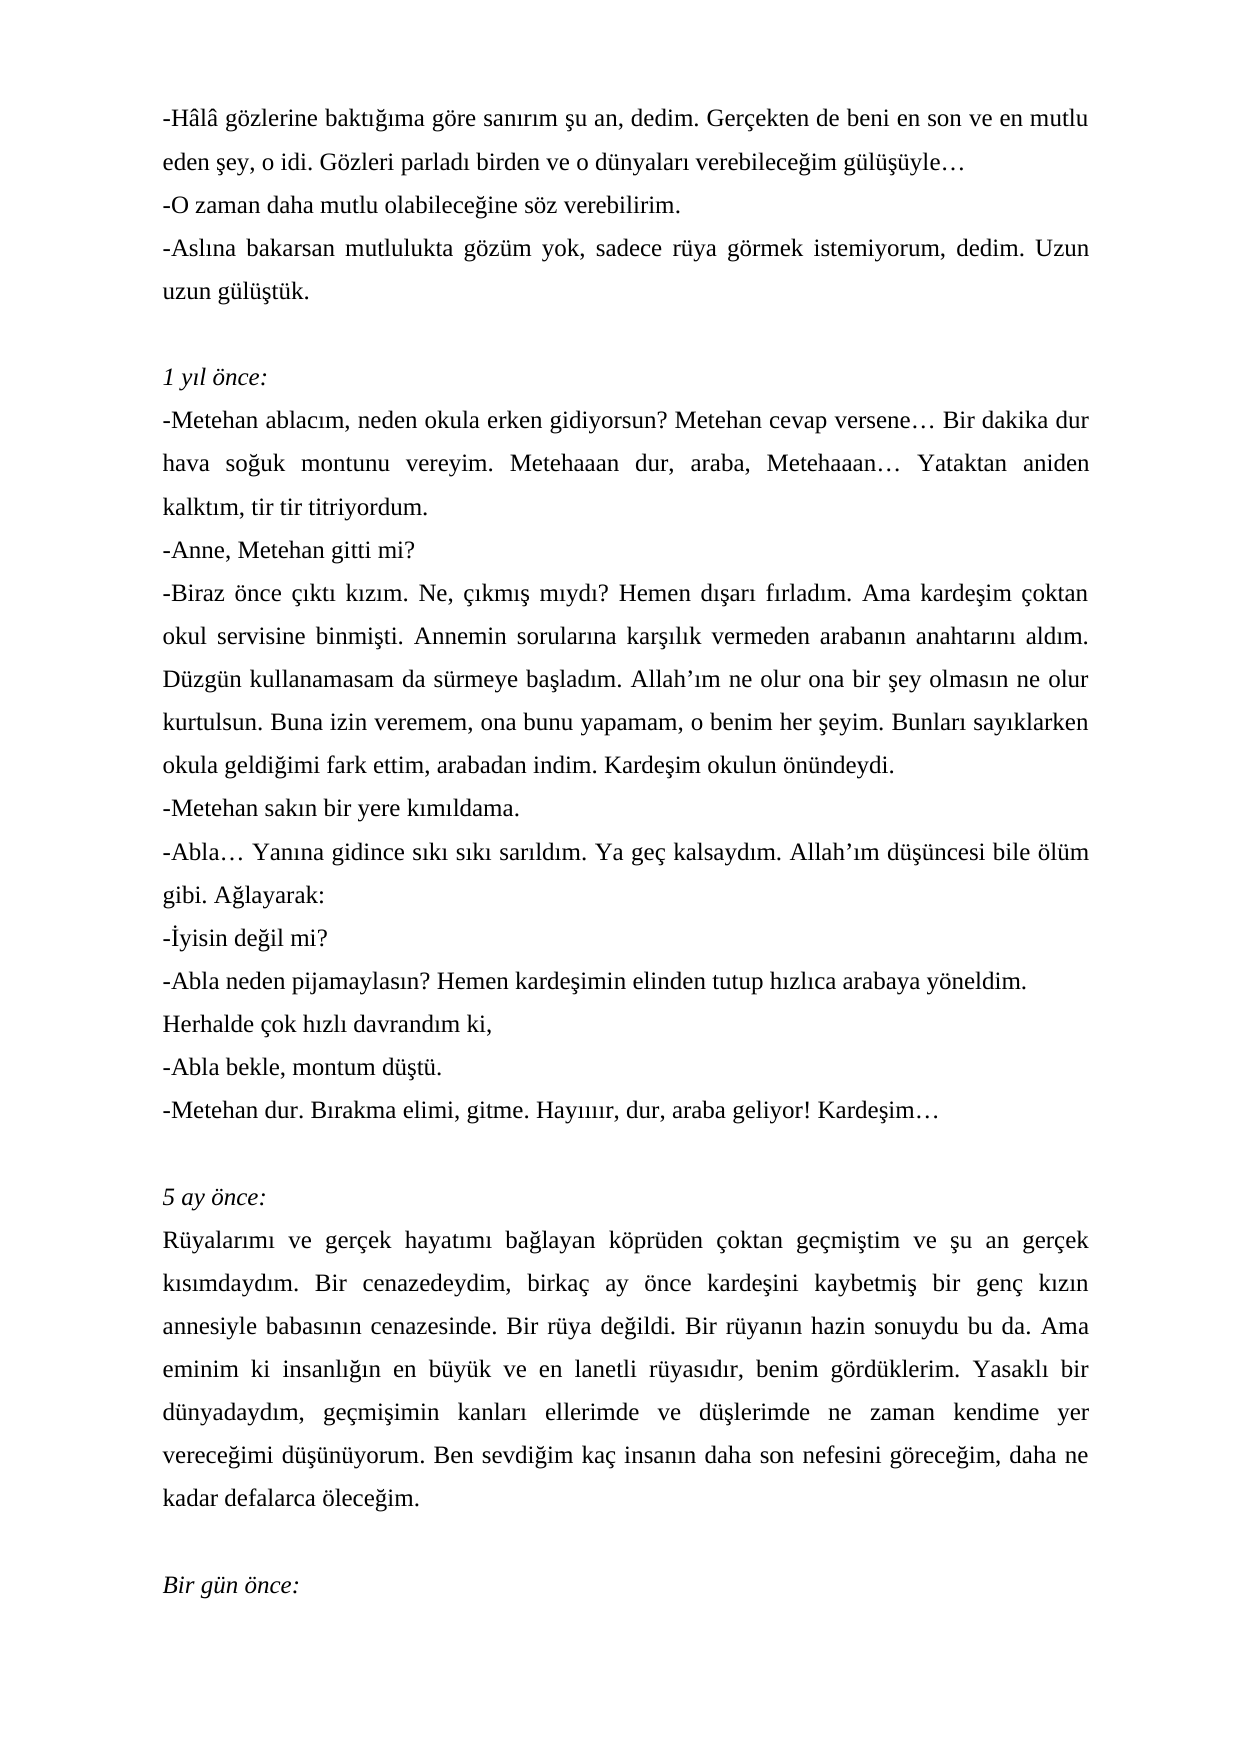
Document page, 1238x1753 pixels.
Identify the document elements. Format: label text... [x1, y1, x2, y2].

text Rüyalarımı ve gerçek hayatımı bağlayan köprüden çoktan geçmiştim ve şu an gerçek kısımdaydım. Bir cenazedeydim, birkaç ay önce kardeşini kaybetmiş bir genç kızın annesiyle babasının cenazesinde. Bir rüya değildi. Bir rüyanın hazin sonuydu bu da. Ama eminim ki insanlığın en büyük ve en lanetli rüyasıdır, benim gördüklerim. Yasaklı bir dünyadaydım, geçmişimin kanları ellerimde ve düşlerimde ne zaman kendime yer vereceğimi düşünüyorum. Ben sevdiğim kaç insanın daha son nefesini göreceğim, daha ne kadar defalarca öleceğim. [162, 1225, 1090, 1512]
text -Abla… Yanına gidince sıkı sıkı sarıldım. Ya geç kalsaydım. Allah’ım düşüncesi bile ölüm gibi. Ağlayarak: [162, 837, 1090, 908]
text -Metehan dur. Bırakma elimi, gitme. Hayıııır, dur, araba geliyor! Kardeşim… [162, 1095, 1090, 1124]
text -İyisin değil mi? -Abla neden pijamaylasın? Hemen kardeşimin elinden tutup hızlıca arabaya yöneldim. Herhalde çok hızlı davrandım ki, [162, 923, 1090, 1038]
text -Metehan sakın bir yere kımıldama. [162, 793, 1090, 822]
text -Anne, Metehan gitti mi? [162, 535, 1090, 563]
text -Abla bekle, montum düştü. [162, 1052, 1090, 1081]
text Bir gün önce: [162, 1570, 1090, 1598]
text -Hâlâ gözlerine baktığıma göre sanırım şu an, dedim. Gerçekten de beni en son ve en mutlu eden şey, o idi. Gözleri parladı birden ve o dünyaları verebileceğim gülüşüyle… [162, 103, 1090, 175]
text -Metehan ablacım, neden okula erken gidiyorsun? Metehan cevap versene… Bir dakika dur hava soğuk montunu vereyim. Metehaaan dur, araba, Metehaaan… Yataktan aniden kalktım, tir tir titriyordum. [162, 405, 1090, 520]
text 5 ay önce: [162, 1182, 1090, 1210]
text 1 yıl önce: [162, 362, 1090, 391]
text -Biraz önce çıktı kızım. Ne, çıkmış mıydı? Hemen dışarı fırladım. Ama kardeşim çoktan okul servisine binmişti. Annemin sorularına karşılık vermeden arabanın anahtarını aldım. Düzgün kullanamasam da sürmeye başladım. Allah’ım ne olur ona bir şey olmasın ne olur kurtulsun. Buna izin veremem, ona bunu yapamam, o benim her şeyim. Bunları sayıklarken okula geldiğimi fark ettim, arabadan indim. Kardeşim okulun önündeydi. [162, 578, 1090, 779]
text -Aslına bakarsan mutlulukta gözüm yok, sadece rüya görmek istemiyorum, dedim. Uzun uzun gülüştük. [162, 233, 1090, 305]
text -O zaman daha mutlu olabileceğine söz verebilirim. [162, 190, 1090, 218]
